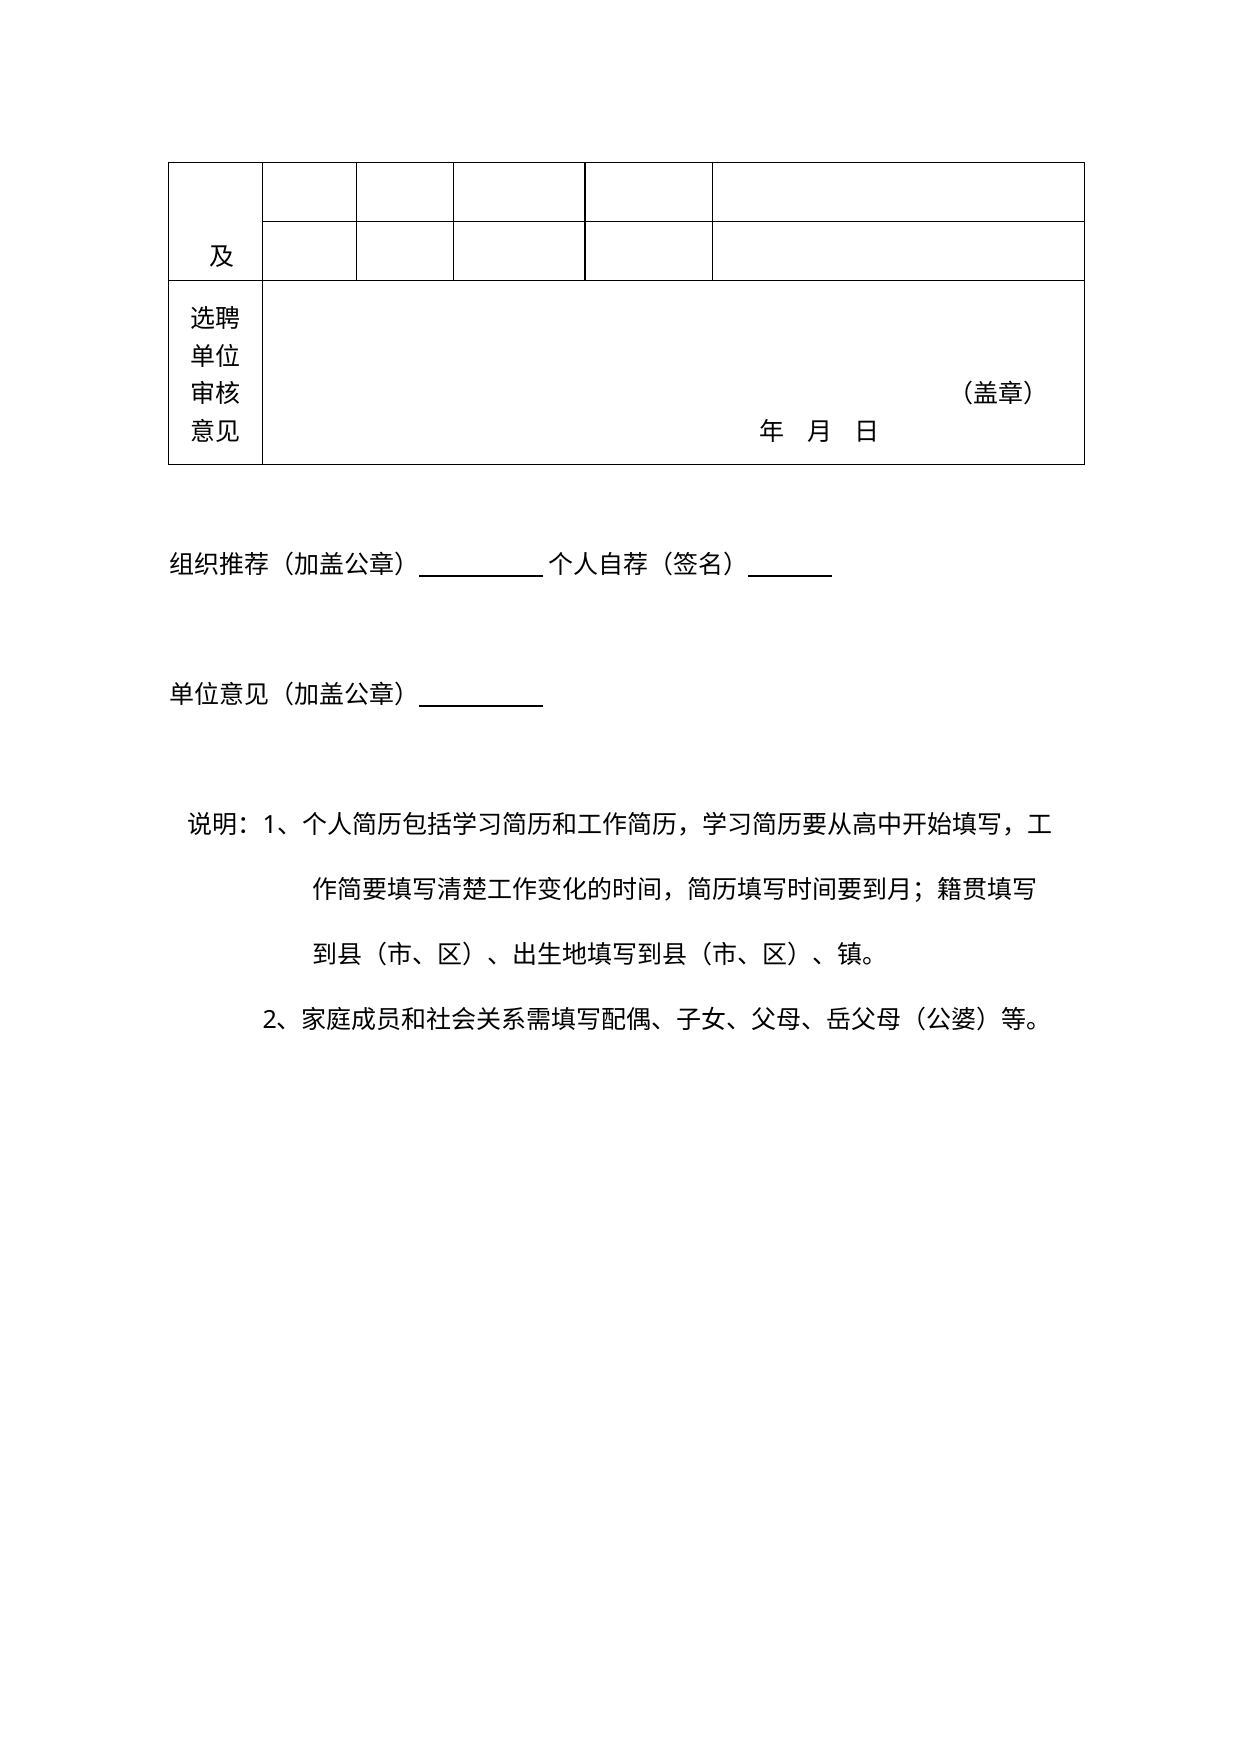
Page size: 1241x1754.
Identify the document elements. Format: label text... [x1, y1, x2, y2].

table_cell 选聘单位审核意见 [169, 281, 262, 464]
table_cell [454, 222, 584, 280]
table_cell [713, 222, 1084, 280]
table_cell [713, 163, 1084, 221]
table_cell [454, 163, 584, 221]
table_cell [586, 222, 712, 280]
table_cell [357, 222, 453, 280]
text 单位意见（加盖公章） [169, 660, 1067, 725]
text 组织推荐（加盖公章） 个人自荐（签名） [169, 530, 1067, 595]
text 2、家庭成员和社会关系需填写配偶、子女、父母、岳父母（公婆）等。 [262, 985, 1053, 1050]
table_cell [357, 163, 453, 221]
text 说明：1、个人简历包括学习简历和工作简历，学习简历要从高中开始填写，工作简要填写清楚工作变化的时间，简历填写时间要到月；籍贯填写到县（市、区）、出生地填写到县（市、区）、镇。 [187, 790, 1053, 985]
table_cell [586, 163, 712, 221]
table_cell [263, 163, 356, 221]
table_cell [263, 222, 356, 280]
table_cell （盖章） 年 月 日 [263, 281, 1084, 464]
